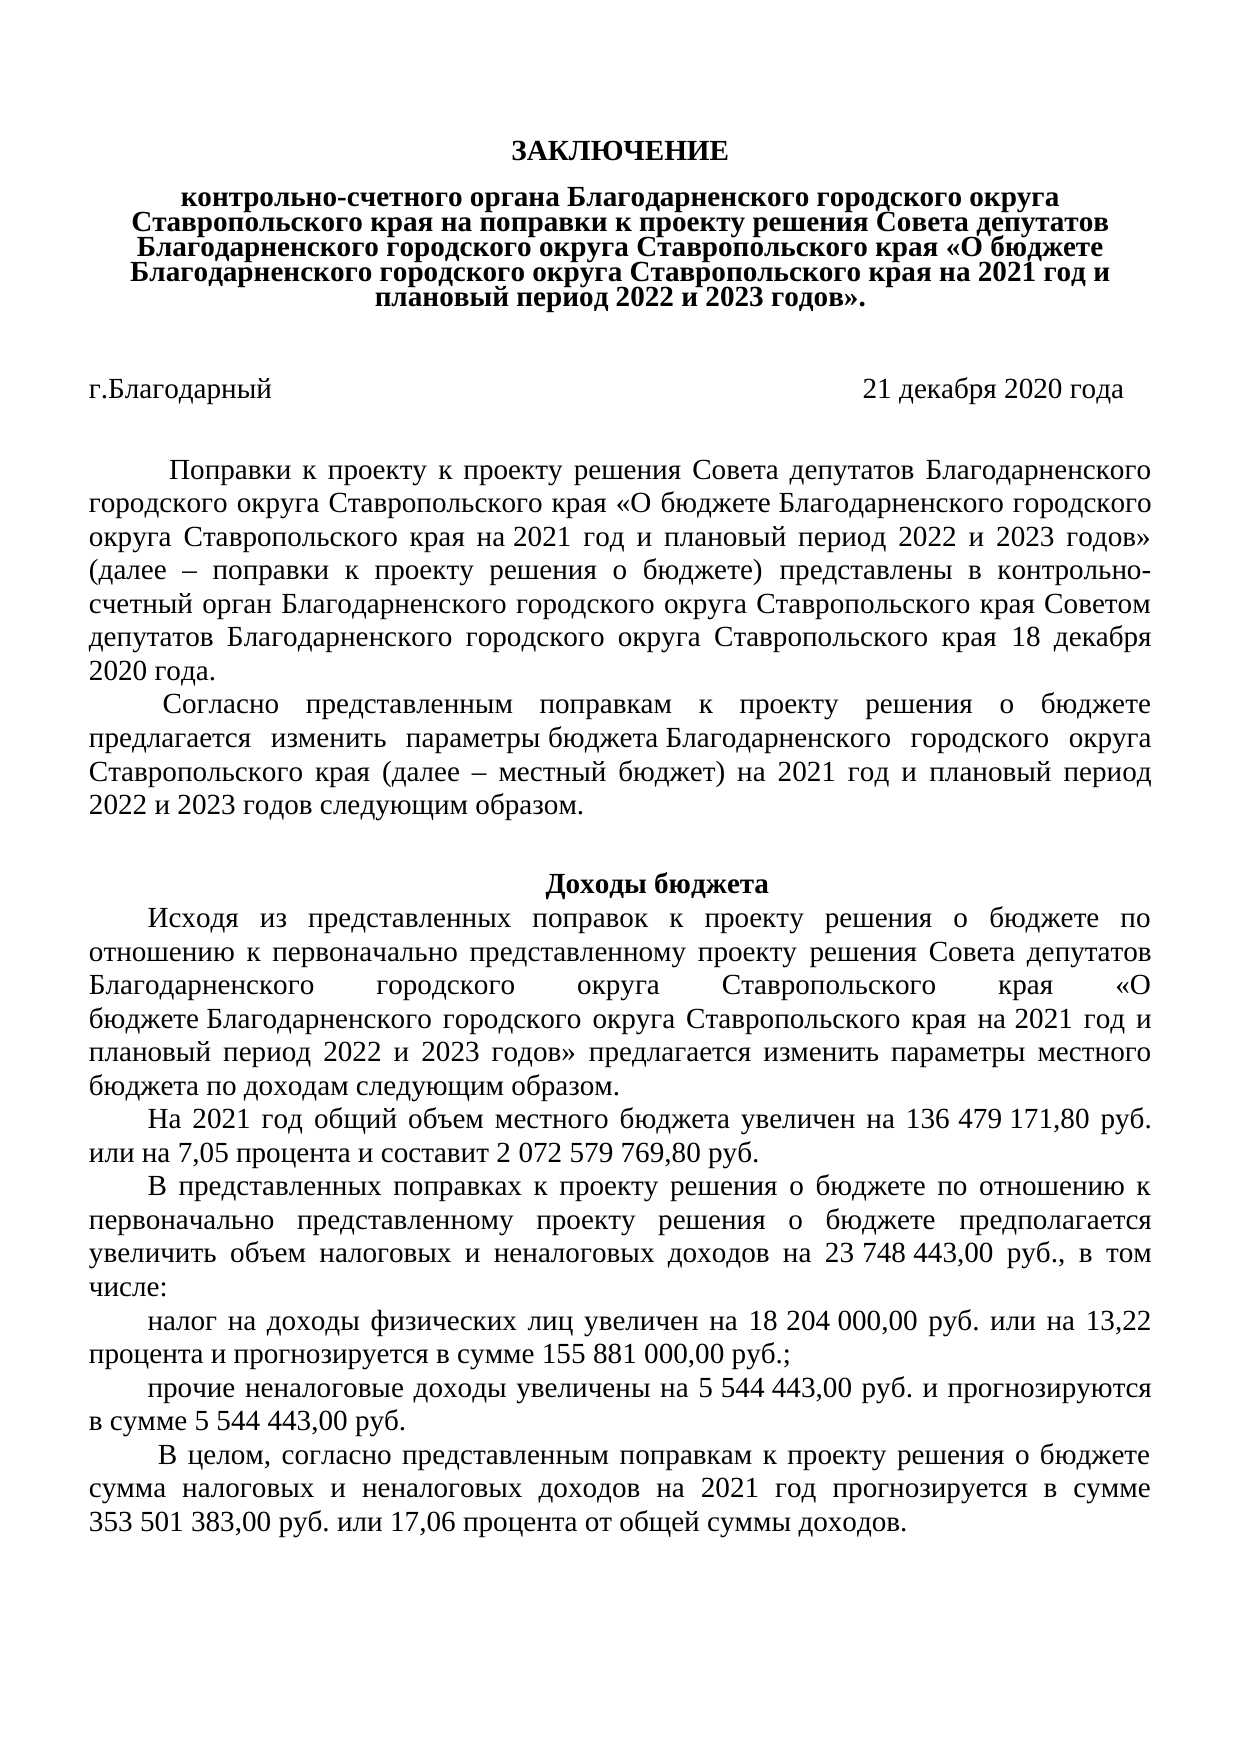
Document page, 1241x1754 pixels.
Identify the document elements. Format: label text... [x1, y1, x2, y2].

text Поправки к проекту к проекту решения Совета депутатов Благодарненского городского округа Ставропольского края «О бюджете Благодарненского городского округа Ставропольского края на 2021 год и плановый период 2022 и 2023 годов» (далее – поправки к проекту решения о бюджете) представлены в контрольно-счетный орган Благодарненского городского округа Ставропольского края Советом депутатов Благодарненского городского округа Ставропольского края 18 декабря 2020 года. [89, 452, 1152, 687]
text ЗАКЛЮЧЕНИЕ [74, 141, 1152, 166]
text контрольно-счетного органа Благодарненского городского округа Ставропольского края на поправки к проекту решения Совета депутатов Благодарненского городского округа Ставропольского края «О бюджете Благодарненского городского округа Ставропольского края на 2021 год и плановый период 2022 и 2023 годов». [89, 186, 1152, 311]
text Доходы бюджета [89, 867, 1226, 900]
text В целом, согласно представленным поправкам к проекту решения о бюджете сумма налоговых и неналоговых доходов на 2021 год прогнозируется в сумме 353 501 383,00 руб. или 17,06 процента от общей суммы доходов. [89, 1437, 1152, 1537]
text В представленных поправках к проекту решения о бюджете по отношению к первоначально представленному проекту решения о бюджете предполагается увеличить объем налоговых и неналоговых доходов на 23 748 443,00 руб., в том числе: [89, 1168, 1152, 1303]
text На 2021 год общий объем местного бюджета увеличен на 136 479 171,80 руб. или на 7,05 процента и составит 2 072 579 769,80 руб. [89, 1101, 1152, 1168]
text прочие неналоговые доходы увеличены на 5 544 443,00 руб. и прогнозируются в сумме 5 544 443,00 руб. [89, 1370, 1152, 1437]
text Согласно представленным поправкам к проекту решения о бюджете предлагается изменить параметры бюджета Благодарненского городского округа Ставропольского края (далее – местный бюджет) на 2021 год и плановый период 2022 и 2023 годов следующим образом. [89, 687, 1152, 821]
text налог на доходы физических лиц увеличен на 18 204 000,00 руб. или на 13,22 процента и прогнозируется в сумме 155 881 000,00 руб.; [89, 1303, 1152, 1370]
text Исходя из представленных поправок к проекту решения о бюджете по отношению к первоначально представленному проекту решения Совета депутатов Благодарненского городского округа Ставропольского края «О бюджете Благодарненского городского округа Ставропольского края на 2021 год и плановый период 2022 и 2023 годов» предлагается изменить параметры местного бюджета по доходам следующим образом. [89, 900, 1152, 1101]
text г.Благодарный 21 декабря 2020 года [89, 378, 1152, 403]
